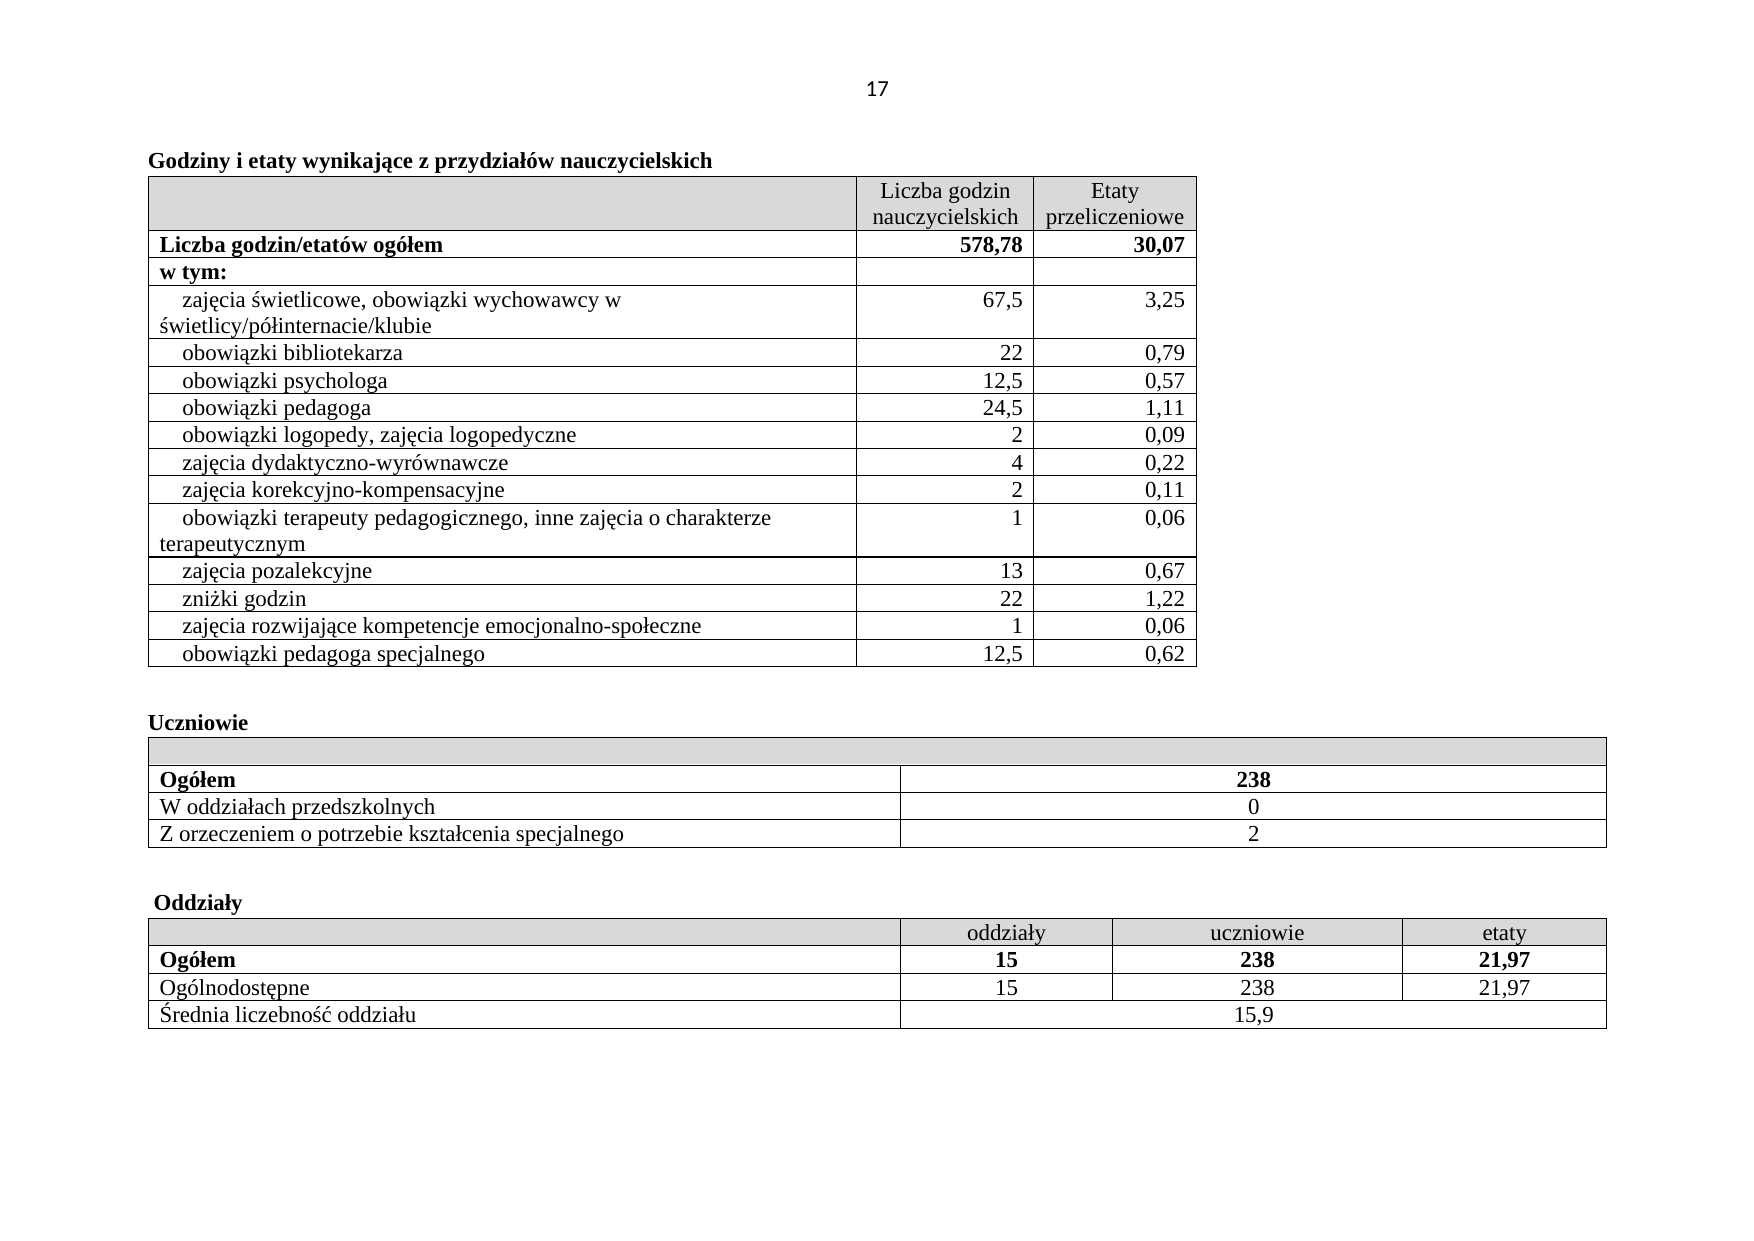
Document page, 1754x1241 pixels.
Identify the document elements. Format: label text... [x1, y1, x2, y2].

table_header etaty [1403, 919, 1606, 945]
table_header Etaty przeliczeniowe [1034, 177, 1196, 230]
table_cell zajęcia rozwijające kompetencje emocjonalno-społeczne [149, 612, 856, 639]
table_cell 0,06 [1034, 612, 1196, 639]
table_cell 22 [857, 585, 1033, 611]
table_cell 0,57 [1034, 367, 1196, 393]
table_cell zajęcia świetlicowe, obowiązki wychowawcy w świetlicy/półinternacie/klubie [149, 286, 856, 338]
table_cell 1 [857, 612, 1033, 639]
table_cell obowiązki terapeuty pedagogicznego, inne zajęcia o charakterze terapeutycznym [149, 504, 856, 556]
table_cell obowiązki pedagoga [149, 394, 856, 421]
table_cell 0,79 [1034, 339, 1196, 366]
table_cell obowiązki pedagoga specjalnego [149, 640, 856, 666]
table_cell 2 [901, 820, 1606, 847]
table_cell 238 [1113, 946, 1402, 973]
table_header oddziały [901, 919, 1112, 945]
table_header [149, 177, 856, 230]
table_cell Ogólnodostępne [149, 974, 900, 1000]
table_cell 0,06 [1034, 504, 1196, 556]
table_cell w tym: [149, 258, 856, 284]
table_header [149, 738, 1606, 764]
table_cell 3,25 [1034, 286, 1196, 338]
subtitle Oddziały [148, 889, 1606, 916]
table_cell 24,5 [857, 394, 1033, 421]
table_cell 238 [901, 766, 1606, 792]
table_header uczniowie [1113, 919, 1402, 945]
table_cell 1 [857, 504, 1033, 556]
table_cell 1,11 [1034, 394, 1196, 421]
table_cell [1034, 258, 1196, 284]
table_cell 0,11 [1034, 476, 1196, 503]
table_cell zniżki godzin [149, 585, 856, 611]
table_header [149, 919, 900, 945]
table_cell 238 [1113, 974, 1402, 1000]
table_cell 21,97 [1403, 974, 1606, 1000]
table_cell 12,5 [857, 640, 1033, 666]
table_cell 12,5 [857, 367, 1033, 393]
table_cell Ogółem [149, 766, 900, 792]
table_cell obowiązki bibliotekarza [149, 339, 856, 366]
table_cell 578,78 [857, 231, 1033, 257]
table_cell 0,09 [1034, 422, 1196, 448]
table_header Liczba godzin nauczycielskich [857, 177, 1033, 230]
table_cell W oddziałach przedszkolnych [149, 793, 900, 819]
table_cell 30,07 [1034, 231, 1196, 257]
table_cell 13 [857, 558, 1033, 584]
subtitle Godziny i etaty wynikające z przydziałów nauczycielskich [148, 148, 1606, 174]
table_cell 0 [901, 793, 1606, 819]
table_cell zajęcia korekcyjno-kompensacyjne [149, 476, 856, 503]
table_cell 0,22 [1034, 449, 1196, 475]
table_cell Ogółem [149, 946, 900, 973]
table_cell obowiązki logopedy, zajęcia logopedyczne [149, 422, 856, 448]
table_cell Liczba godzin/etatów ogółem [149, 231, 856, 257]
table_cell 15,9 [901, 1001, 1606, 1027]
table_cell 15 [901, 974, 1112, 1000]
table_cell 15 [901, 946, 1112, 973]
table_cell Z orzeczeniem o potrzebie kształcenia specjalnego [149, 820, 900, 847]
table_cell 67,5 [857, 286, 1033, 338]
table_cell Średnia liczebność oddziału [149, 1001, 900, 1027]
table_cell 0,62 [1034, 640, 1196, 666]
table_cell 21,97 [1403, 946, 1606, 973]
table_cell 2 [857, 422, 1033, 448]
table_cell zajęcia dydaktyczno-wyrównawcze [149, 449, 856, 475]
table_cell 1,22 [1034, 585, 1196, 611]
table_cell [857, 258, 1033, 284]
table_cell obowiązki psychologa [149, 367, 856, 393]
table_cell 2 [857, 476, 1033, 503]
table_cell 4 [857, 449, 1033, 475]
table_cell zajęcia pozalekcyjne [149, 558, 856, 584]
table_cell 0,67 [1034, 558, 1196, 584]
table_cell 22 [857, 339, 1033, 366]
subtitle Uczniowie [148, 709, 1606, 735]
